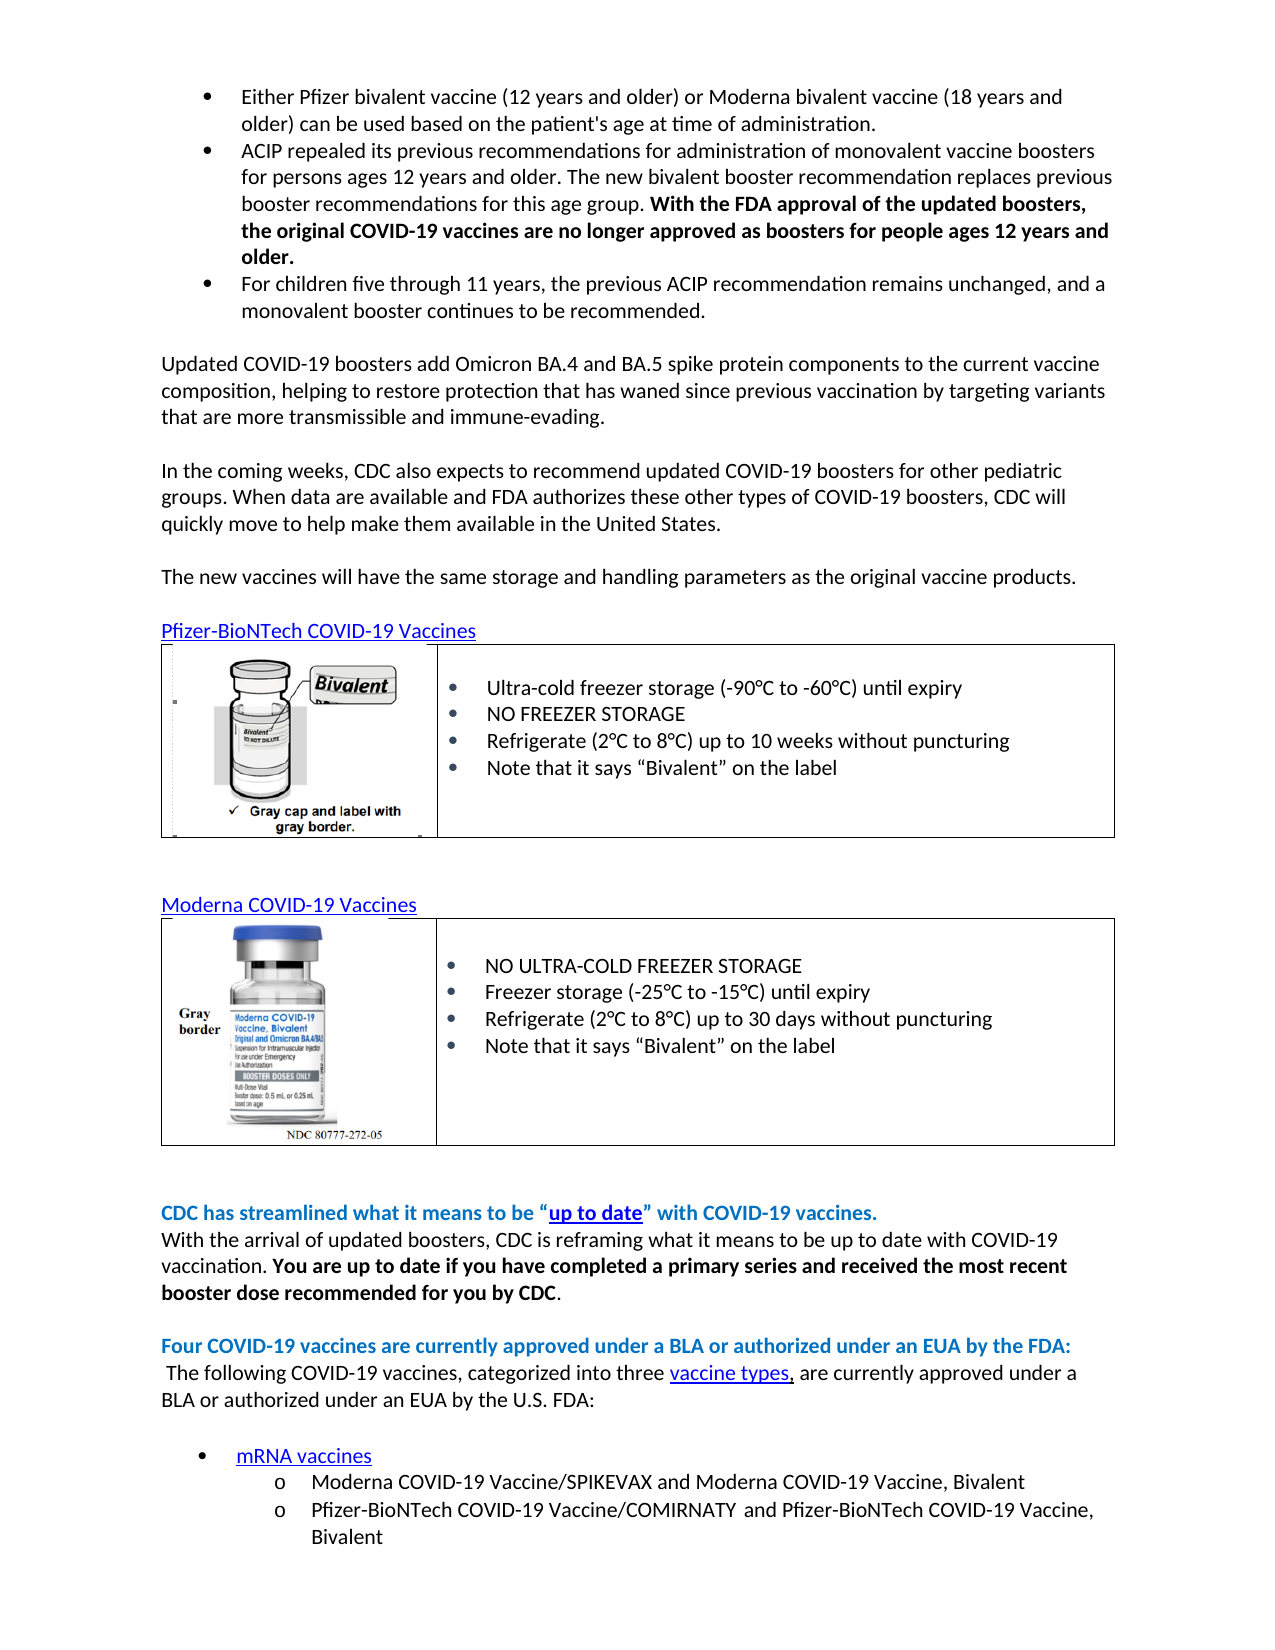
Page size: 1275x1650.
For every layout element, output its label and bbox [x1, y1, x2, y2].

picture [172, 918, 389, 1145]
table_header [60, 60, 1215, 1574]
picture [172, 644, 427, 837]
